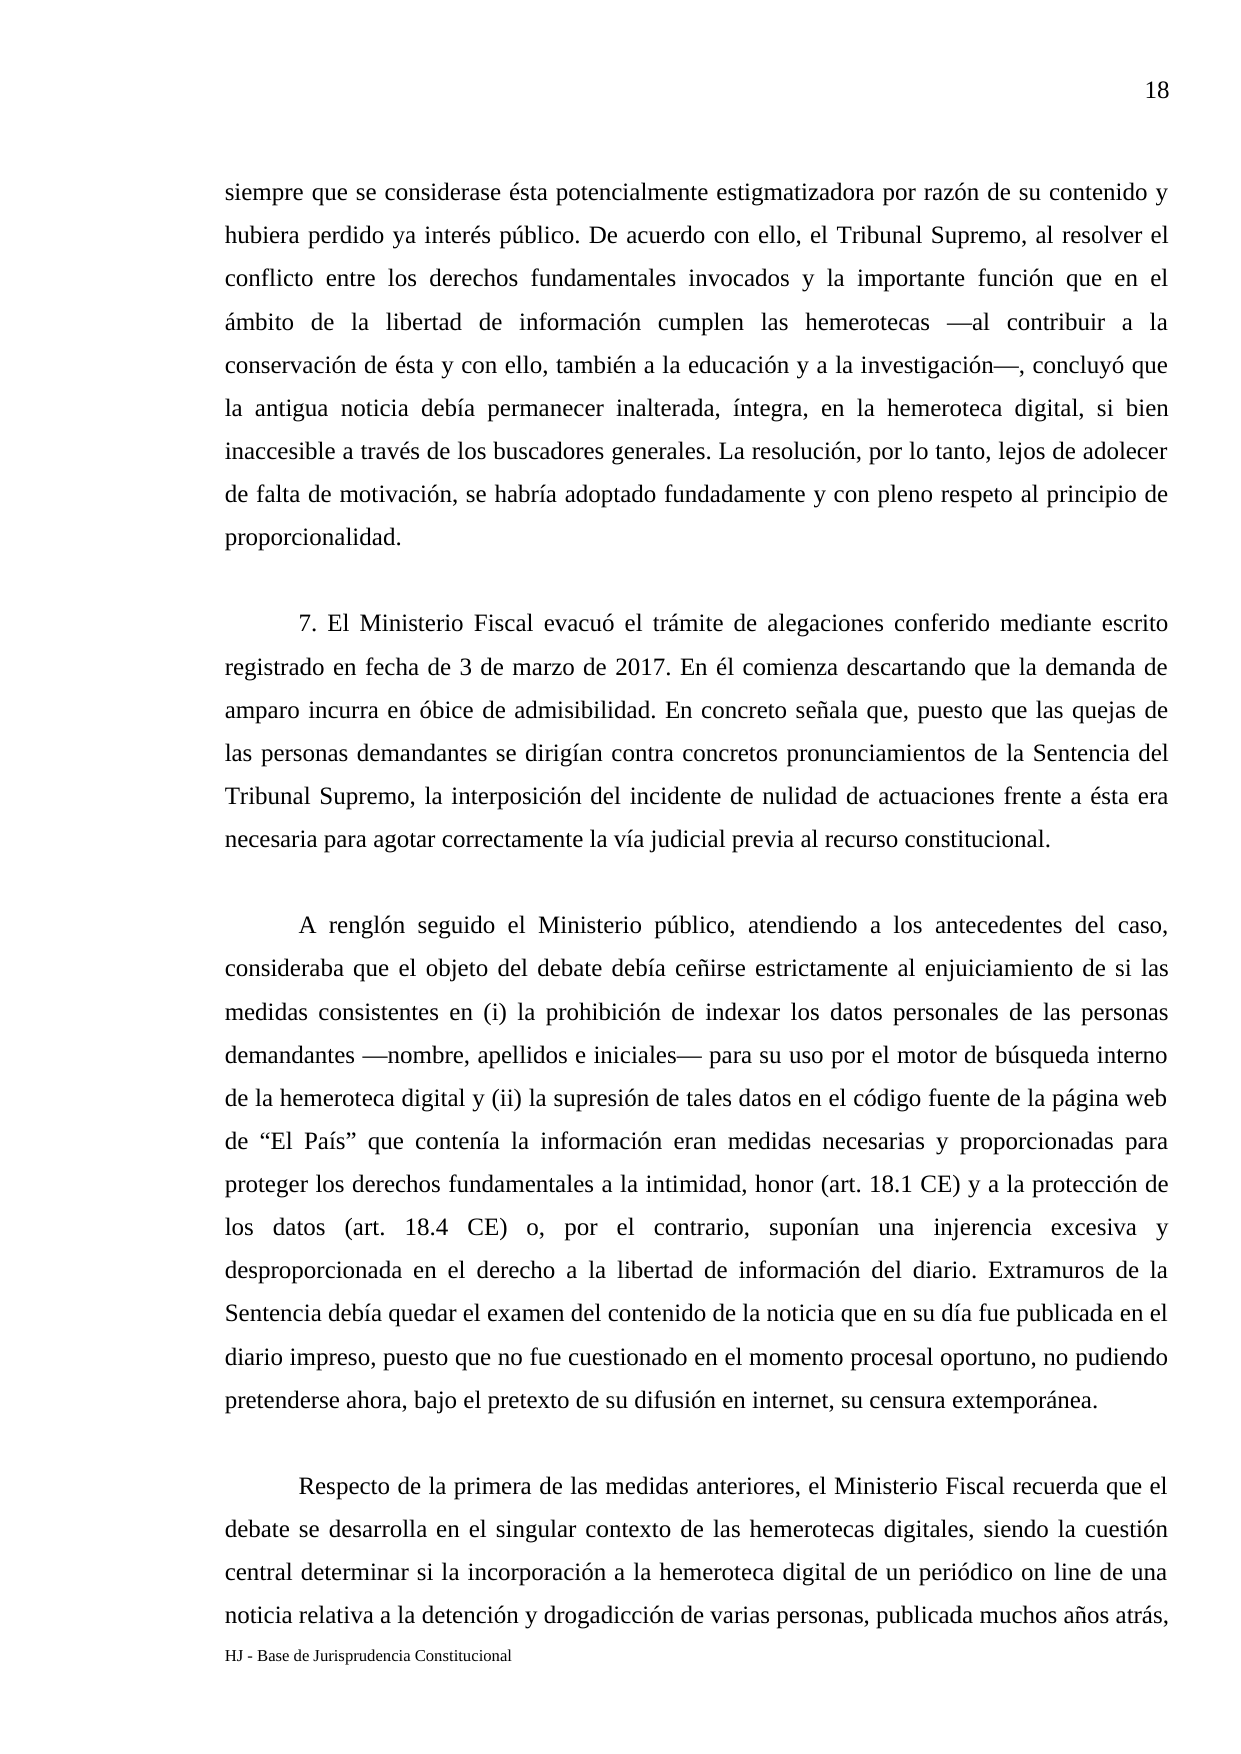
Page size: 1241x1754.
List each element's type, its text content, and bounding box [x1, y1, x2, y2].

text A renglón seguido el Ministerio público, atendiendo a los antecedentes del caso, consideraba que el objeto del debate debía ceñirse estrictamente al enjuiciamiento de si las medidas consistentes en (i) la prohibición de indexar los datos personales de las personas demandantes —nombre, apellidos e iniciales— para su uso por el motor de búsqueda interno de la hemeroteca digital y (ii) la supresión de tales datos en el código fuente de la página web de “El País” que contenía la información eran medidas necesarias y proporcionadas para proteger los derechos fundamentales a la intimidad, honor (art. 18.1 CE) y a la protección de los datos (art. 18.4 CE) o, por el contrario, suponían una injerencia excesiva y desproporcionada en el derecho a la libertad de información del diario. Extramuros de la Sentencia debía quedar el examen del contenido de la noticia que en su día fue publicada en el diario impreso, puesto que no fue cuestionado en el momento procesal oportuno, no pudiendo pretenderse ahora, bajo el pretexto de su difusión en internet, su censura extemporánea. [224, 910, 1169, 1413]
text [224, 177, 1169, 551]
text 7. El Ministerio Fiscal evacuó el trámite de alegaciones conferido mediante escrito registrado en fecha de 3 de marzo de 2017. En él comienza descartando que la demanda de amparo incurra en óbice de admisibilidad. En concreto señala que, puesto que las quejas de las personas demandantes se dirigían contra concretos pronunciamientos de la Sentencia del Tribunal Supremo, la interposición del incidente de nulidad de actuaciones frente a ésta era necesaria para agotar correctamente la vía judicial previa al recurso constitucional. [224, 608, 1169, 853]
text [224, 1471, 1169, 1629]
